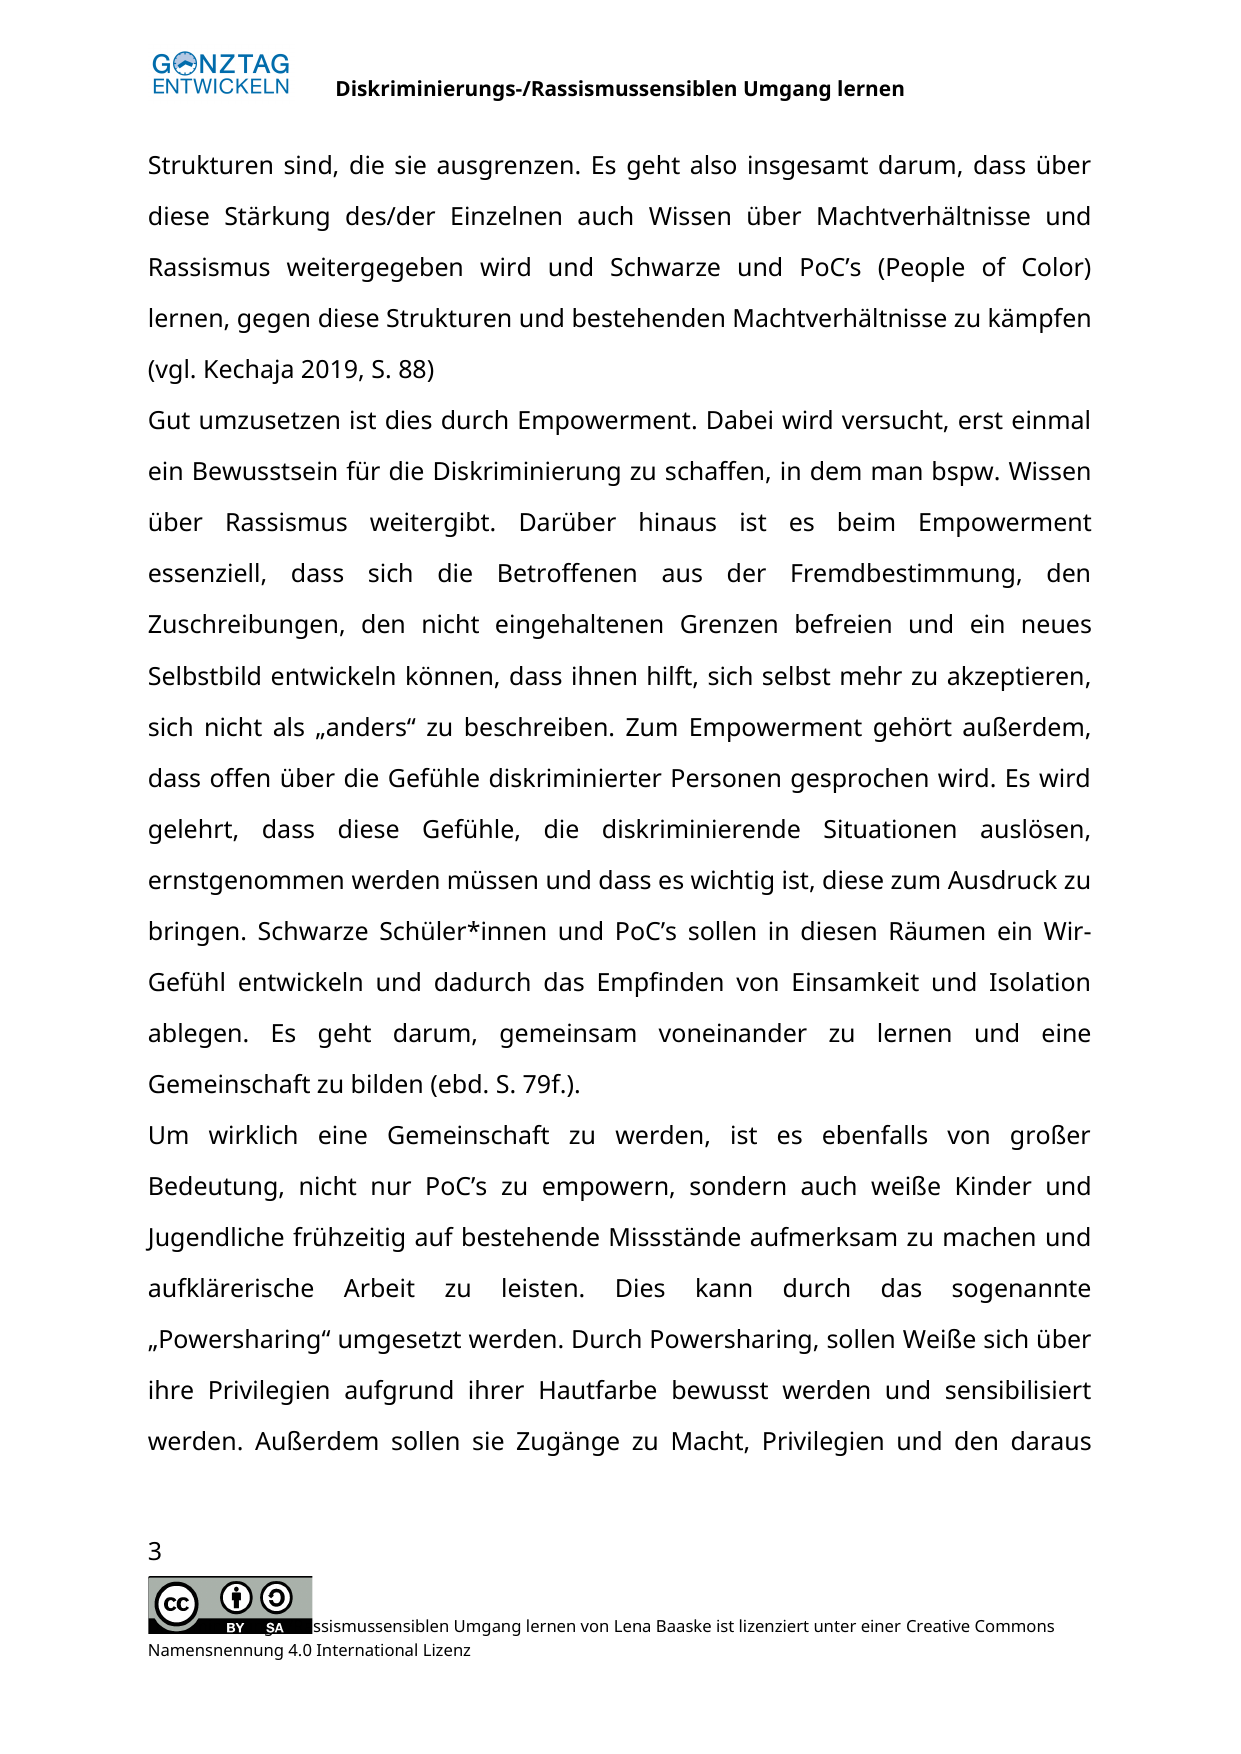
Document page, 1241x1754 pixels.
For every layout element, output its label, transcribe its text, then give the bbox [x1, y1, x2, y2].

picture [147, 44, 296, 104]
picture [147, 1576, 313, 1634]
text Gut umzusetzen ist dies durch Empowerment. Dabei wird versucht, erst einmal ein Bewusstsein für die Diskriminierung zu schaffen, in dem man bspw. Wissen über Rassismus weitergibt. Darüber hinaus ist es beim Empowerment essenziell, dass sich die Betroffenen aus der Fremdbestimmung, den Zuschreibungen, den nicht eingehaltenen Grenzen befreien und ein neues Selbstbild entwickeln können, dass ihnen hilft, sich selbst mehr zu akzeptieren, sich nicht als „anders“ zu beschreiben. Zum Empowerment gehört außerdem, dass offen über die Gefühle diskriminierter Personen gesprochen wird. Es wird gelehrt, dass diese Gefühle, die diskriminierende Situationen auslösen, ernstgenommen werden müssen und dass es wichtig ist, diese zum Ausdruck zu bringen. Schwarze Schüler*innen und PoC’s sollen in diesen Räumen ein Wir-Gefühl entwickeln und dadurch das Empfinden von Einsamkeit und Isolation ablegen. Es geht darum, gemeinsam voneinander zu lernen und eine Gemeinschaft zu bilden (ebd. S. 79f.). [148, 403, 1092, 1101]
